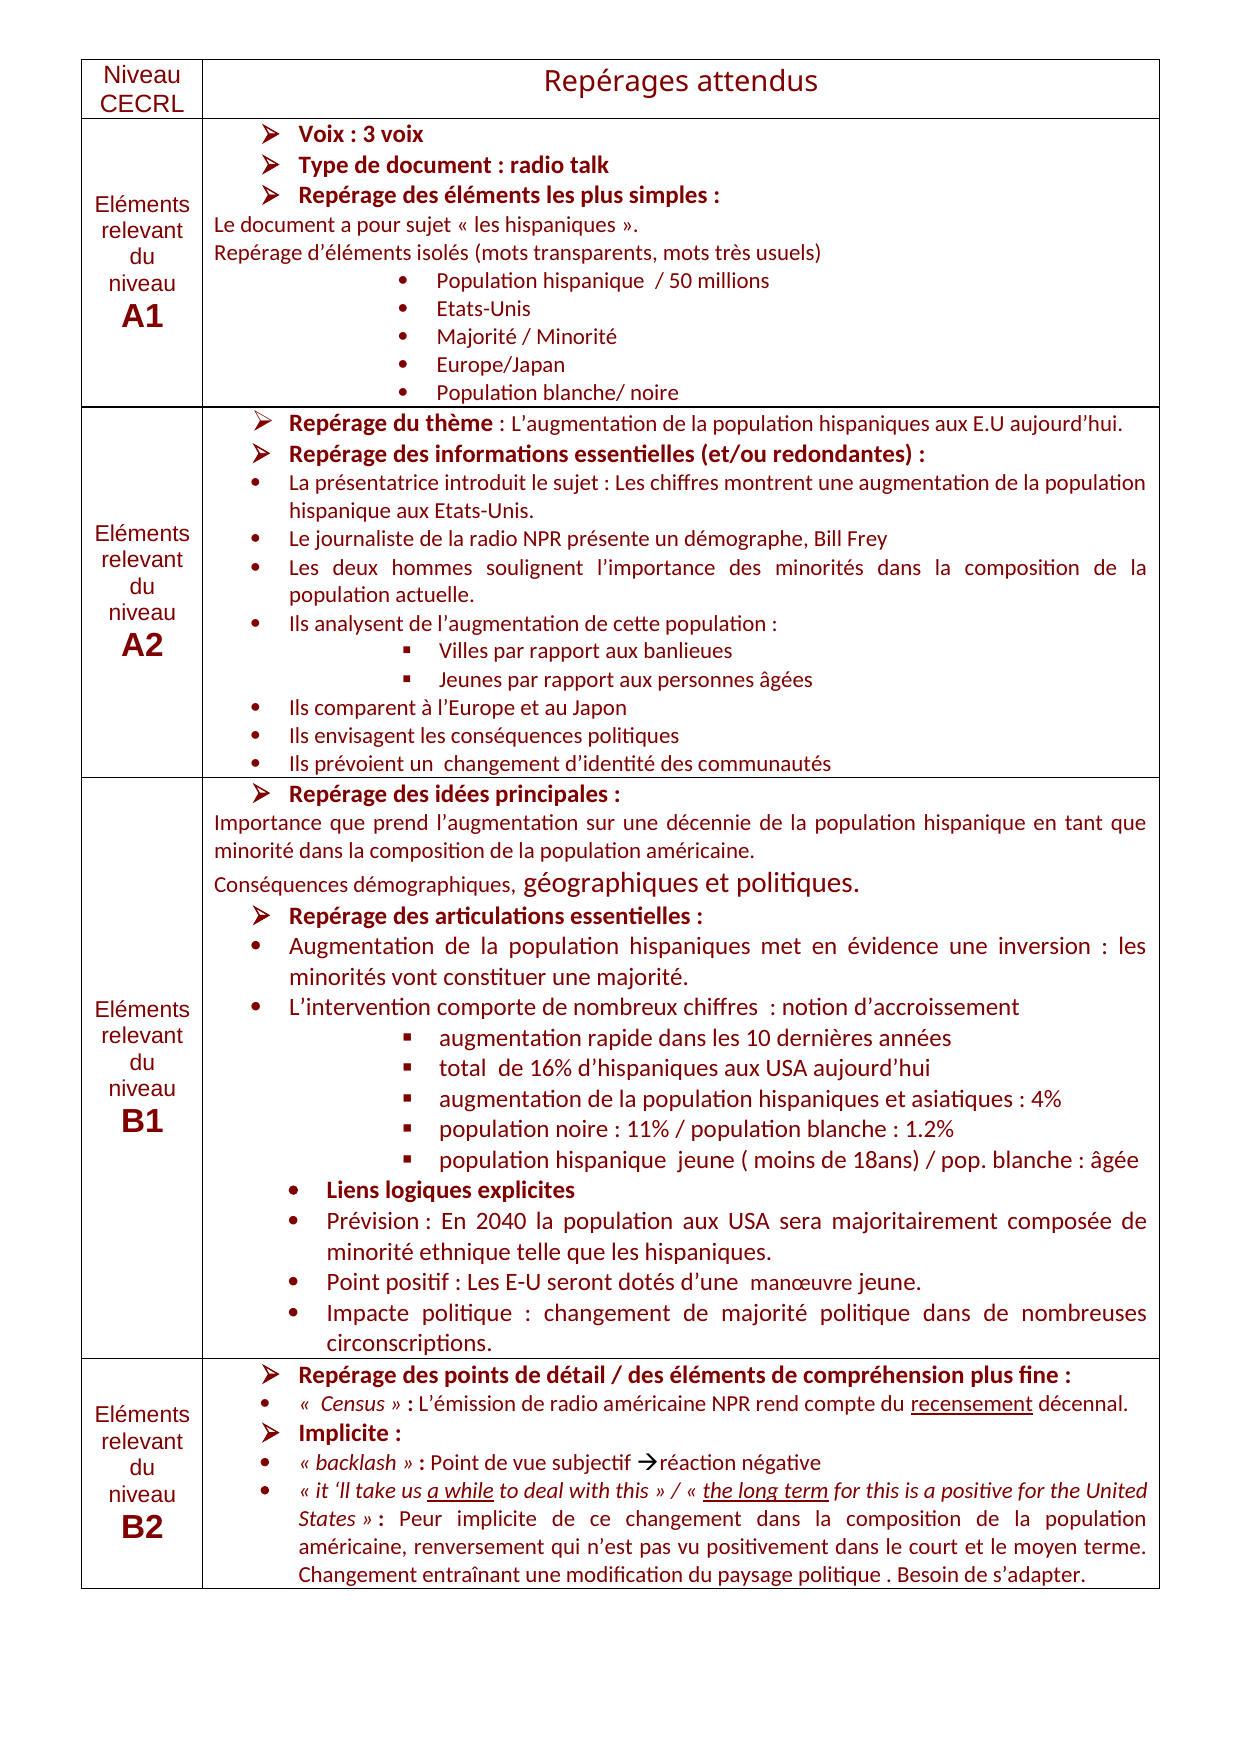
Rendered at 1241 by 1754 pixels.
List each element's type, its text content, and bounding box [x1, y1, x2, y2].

table_header Repérages attendus [203, 60, 1159, 118]
table_cell Repérage des idées principales : Importance que prend l’augmentation sur une décennie de la population hispanique en tant que minorité dans la composition de la population américaine. Conséquences démographiques, géographiques et politiques. Repérage des articulations essentielles : Augmentation de la population hispaniques met en évidence une inversion : les minorités vont constituer une majorité. L’intervention comporte de nombreux chiffres : notion d’accroissement augmentation rapide dans les 10 dernières années total de 16% d’hispaniques aux USA aujourd’hui augmentation de la population hispaniques et asiatiques : 4% population noire : 11% / population blanche : 1.2% population hispanique jeune ( moins de 18ans) / pop. blanche : âgée Liens logiques explicites Prévision : En 2040 la population aux USA sera majoritairement composée de minorité ethnique telle que les hispaniques. Point positif : Les E-U seront dotés d’une manœuvre jeune. Impacte politique : changement de majorité politique dans de nombreuses circonscriptions. [203, 778, 1159, 1358]
table_cell Eléments relevant du niveau A2 [82, 408, 202, 777]
table_cell Voix : 3 voix Type de document : radio talk Repérage des éléments les plus simples : Le document a pour sujet « les hispaniques ». Repérage d’éléments isolés (mots transparents, mots très usuels) Population hispanique / 50 millions Etats-Unis Majorité / Minorité Europe/Japan Population blanche/ noire [203, 119, 1159, 406]
table_cell Repérage des points de détail / des éléments de compréhension plus fine : « Census » : L’émission de radio américaine NPR rend compte du recensement décennal. Implicite : « backlash » : Point de vue subjectif réaction négative « it ‘ll take us a while to deal with this » / « the long term for this is a positive for the United States » : Peur implicite de ce changement dans la composition de la population américaine, renversement qui n’est pas vu positivement dans le court et le moyen terme. Changement entraînant une modification du paysage politique . Besoin de s’adapter. [203, 1359, 1159, 1588]
table_cell Eléments relevant du niveau B2 [82, 1359, 202, 1588]
table_cell Eléments relevant du niveau A1 [82, 119, 202, 406]
table_cell Eléments relevant du niveau B1 [82, 778, 202, 1358]
table_cell Repérage du thème : L’augmentation de la population hispaniques aux E.U aujourd’hui. Repérage des informations essentielles (et/ou redondantes) : La présentatrice introduit le sujet : Les chiffres montrent une augmentation de la population hispanique aux Etats-Unis. Le journaliste de la radio NPR présente un démographe, Bill Frey Les deux hommes soulignent l’importance des minorités dans la composition de la population actuelle. Ils analysent de l’augmentation de cette population : Villes par rapport aux banlieues Jeunes par rapport aux personnes âgées Ils comparent à l’Europe et au Japon Ils envisagent les conséquences politiques Ils prévoient un changement d’identité des communautés [203, 408, 1159, 777]
table_header Niveau CECRL [82, 60, 202, 118]
